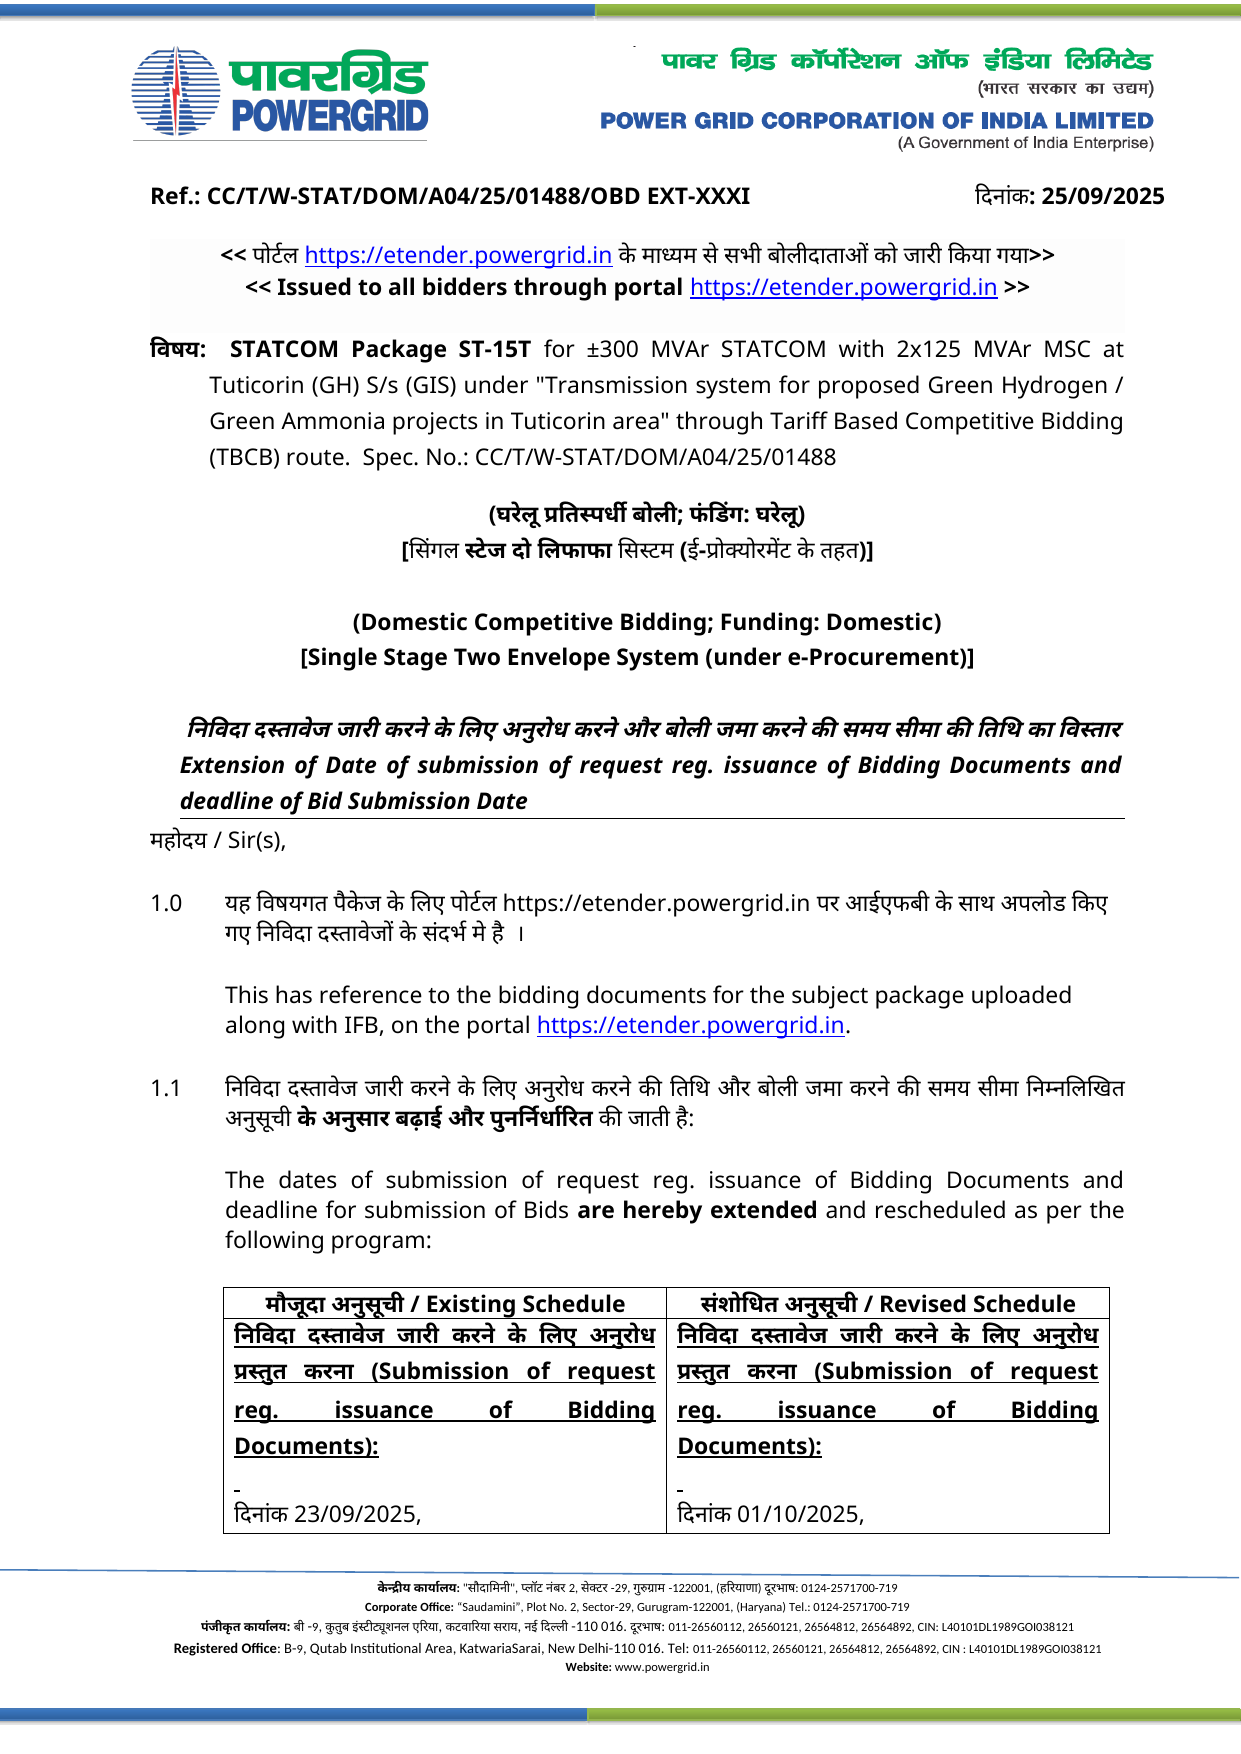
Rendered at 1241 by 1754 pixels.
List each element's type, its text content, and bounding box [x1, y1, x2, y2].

text 1.0 यह विषयगत पैकेज के लिए पोर्टल https://etender.powergrid.in पर आईएफबी के साथ अपलोड किए गए निविदा दस्तावेजों के संदर्भ मे है । [150, 887, 1125, 948]
text महोदय / Sir(s), [150, 824, 1125, 855]
text The dates of submission of request reg. issuance of Bidding Documents and deadline for submission of Bids are hereby extended and rescheduled as per the following program: [150, 1163, 1125, 1255]
text 1.1 निविदा दस्तावेज जारी करने के लिए अनुरोध करने की तिथि और बोली जमा करने की समय सीमा निम्नलिखित अनुसूची के अनुसार बढ़ाई और पुनर्निर्धारित की जाती है: [150, 1072, 1125, 1133]
table_header संशोधित अनुसूची / Revised Schedule [667, 1288, 1109, 1318]
text This has reference to the bidding documents for the subject package uploaded along with IFB, on the portal https://etender.powergrid.in. [150, 979, 1125, 1040]
text (Domestic Competitive Bidding; Funding: Domestic) [150, 605, 1125, 637]
text << पोर्टल https://etender.powergrid.in के माध्यम से सभी बोलीदाताओं को जारी किया गया>> [150, 239, 1125, 271]
table_header मौजूदा अनुसूची / Existing Schedule [224, 1288, 666, 1318]
picture [131, 46, 429, 141]
text [Single Stage Two Envelope System (under e-Procurement)] [150, 641, 1125, 673]
text निविदा दस्तावेज जारी करने के लिए अनुरोध करने और बोली जमा करने की समय सीमा की तिथि का विस्तार [179, 713, 1125, 744]
text Ref.: CC/T/W-STAT/DOM/A04/25/01488/OBD EXT-XXXI दिनांक: 25/09/2025 [150, 179, 1181, 213]
text Extension of Date of submission of request reg. issuance of Bidding Documents and deadline of Bid Submission Date [179, 749, 1125, 819]
text विषय: STATCOM Package ST-15T for ±300 MVAr STATCOM with 2x125 MVAr MSC at Tuticorin (GH) S/s (GIS) under "Transmission system for proposed Green Hydrogen / Green Ammonia projects in Tuticorin area" through Tariff Based Competitive Bidding (TBCB) route. Spec. No.: CC/T/W-STAT/DOM/A04/25/01488 [150, 333, 1125, 472]
text << Issued to all bidders through portal https://etender.powergrid.in >> [150, 271, 1125, 302]
text [सिंगल स्टेज दो लिफाफा सिस्टम (ई-प्रोक्योरमेंट के तहत)] [150, 533, 1125, 565]
text (घरेलू प्रतिस्पर्धी बोली; फंडिंग: घरेलू) [150, 498, 1125, 529]
picture [578, 46, 1158, 152]
